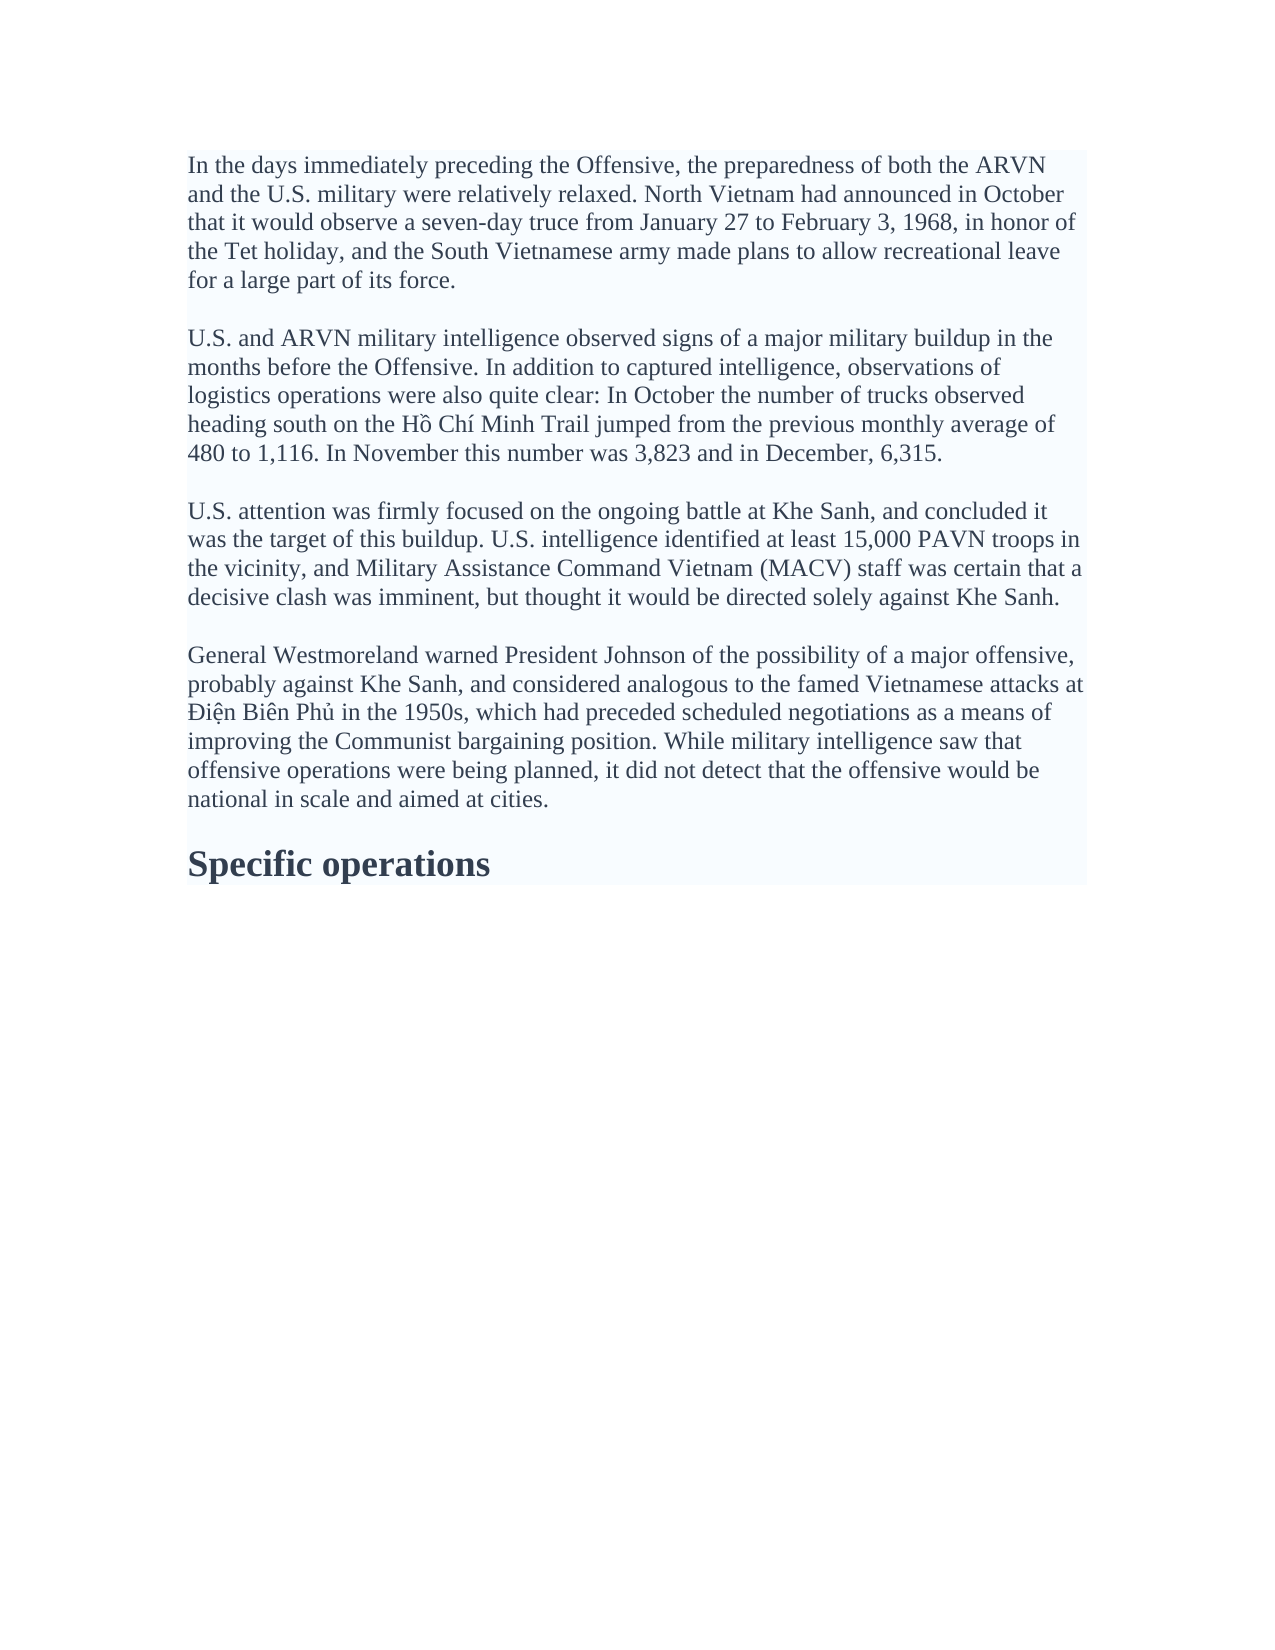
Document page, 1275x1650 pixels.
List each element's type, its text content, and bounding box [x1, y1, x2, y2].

text Specific operations [187, 842, 1087, 885]
text U.S. attention was firmly focused on the ongoing battle at Khe Sanh, and concluded it was the target of this buildup. U.S. intelligence identified at least 15,000 PAVN troops in the vicinity, and Military Assistance Command Vietnam (MACV) staff was certain that a decisive clash was imminent, but thought it would be directed solely against Khe Sanh. [187, 496, 1087, 611]
text In the days immediately preceding the Offensive, the preparedness of both the ARVN and the U.S. military were relatively relaxed. North Vietnam had announced in October that it would observe a seven-day truce from January 27 to February 3, 1968, in honor of the Tet holiday, and the South Vietnamese army made plans to allow recreational leave for a large part of its force. [187, 150, 1087, 294]
text U.S. and ARVN military intelligence observed signs of a major military buildup in the months before the Offensive. In addition to captured intelligence, observations of logistics operations were also quite clear: In October the number of trucks observed heading south on the Hồ Chí Minh Trail jumped from the previous monthly average of 480 to 1,116. In November this number was 3,823 and in December, 6,315. [187, 323, 1087, 467]
text General Westmoreland warned President son of the possibility of a major offensive, probably against Khe Sanh, and considered analogous to the famed Vietnamese attacks at Điện Biên Phủ in the 1950s, which had preceded scheduled negotiations as a means of improving the Communist bargaining position. While military intelligence saw that offensive operations were being planned, it did not detect that the offensive would be national in scale and aimed at cities. [187, 640, 1087, 812]
